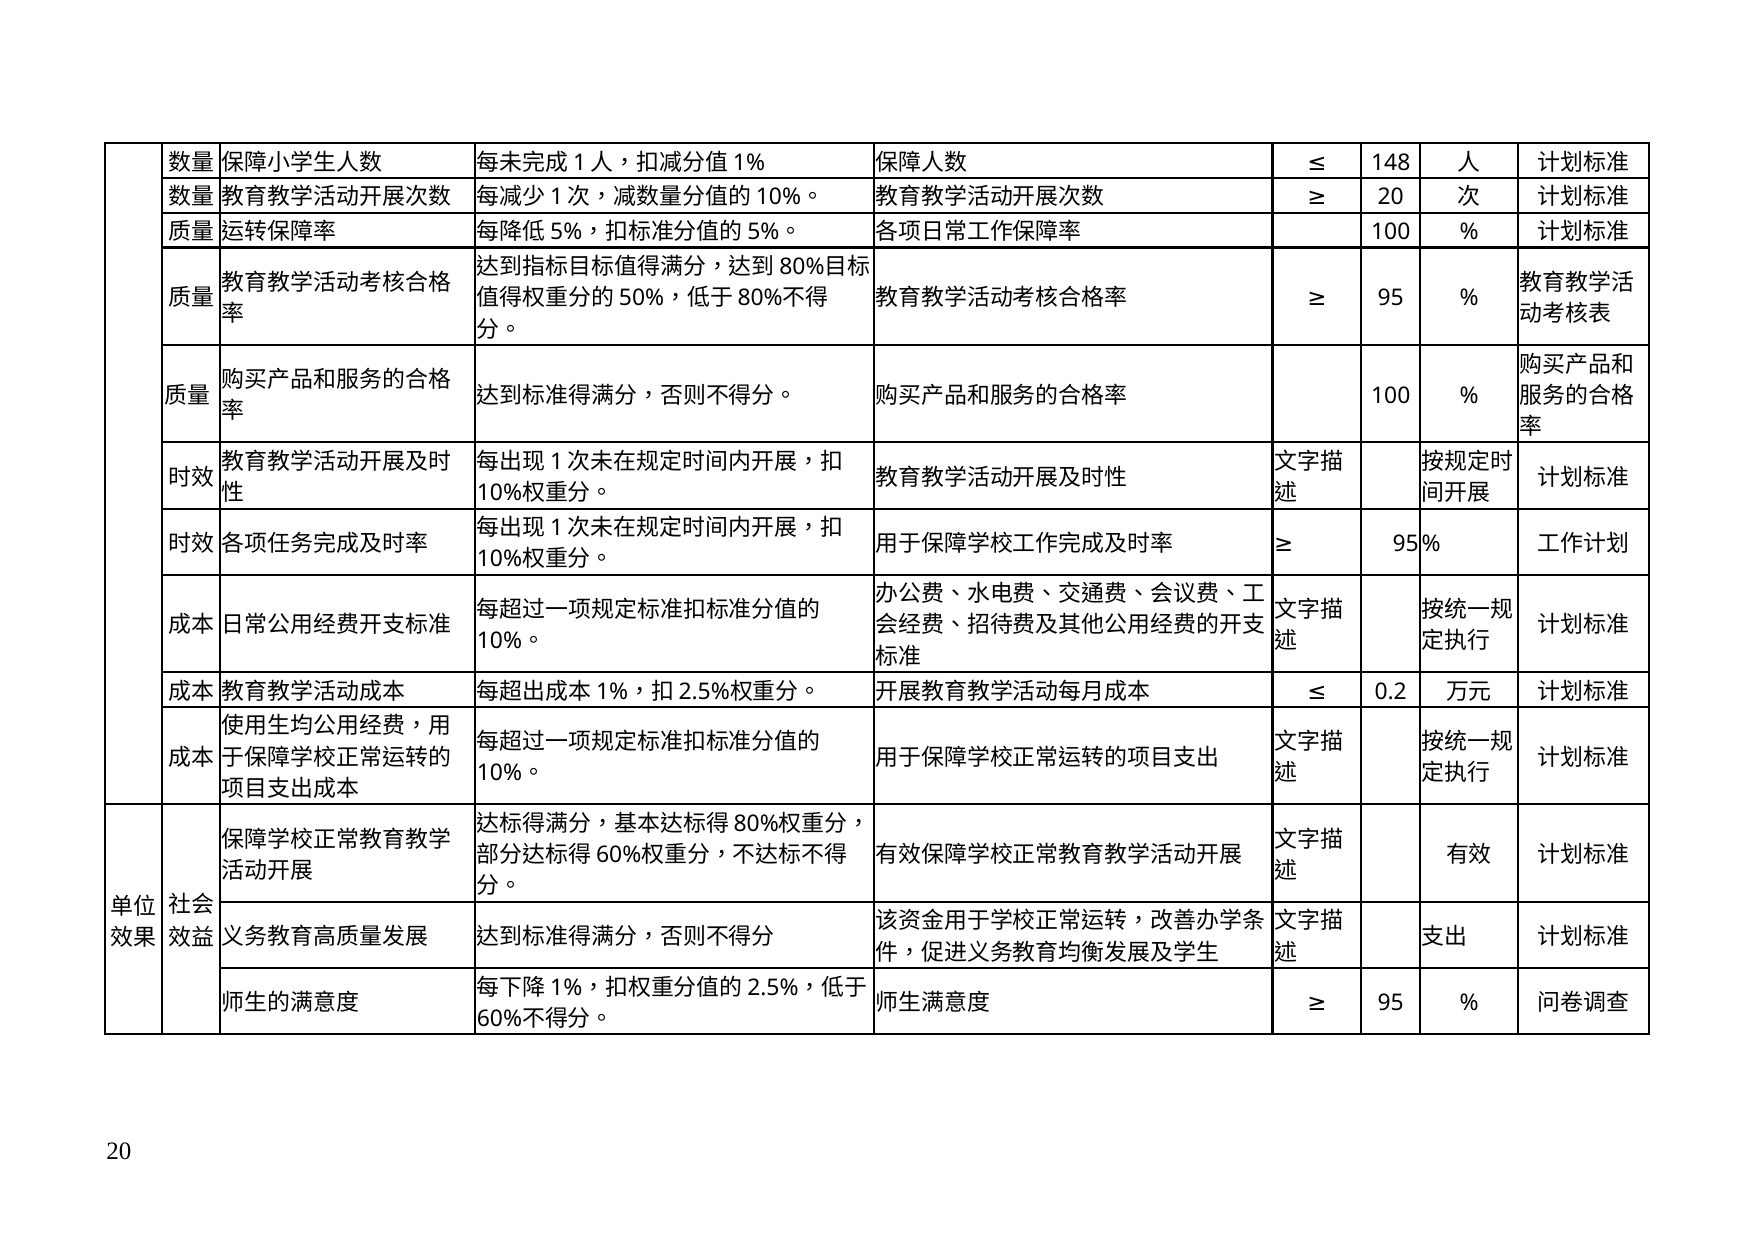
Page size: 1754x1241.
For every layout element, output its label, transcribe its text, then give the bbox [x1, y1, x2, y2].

table_cell 达到标准得满分，否则不得分 [476, 903, 873, 967]
table_cell 问卷调查 [1519, 969, 1648, 1033]
table_cell 计划标准 [1519, 144, 1648, 177]
table_cell % [1421, 249, 1517, 344]
table_cell 148 [1362, 144, 1419, 177]
table_cell 文字描述 [1274, 805, 1360, 901]
table_cell 成本 [163, 673, 219, 706]
table_cell 每下降1%，扣权重分值的2.5%，低于60%不得分。 [476, 969, 873, 1033]
table_cell % [1421, 346, 1517, 441]
table_cell 每超过一项规定标准扣标准分值的10%。 [476, 708, 873, 803]
table_cell 使用生均公用经费，用于保障学校正常运转的项目支出成本 [221, 708, 474, 803]
table_cell 有效保障学校正常教育教学活动开展 [875, 805, 1271, 901]
table_cell 成本 [163, 576, 219, 671]
table_cell 按统一规定执行 [1421, 708, 1517, 803]
table_cell 文字描述 [1274, 708, 1360, 803]
table_cell 购买产品和服务的合格率 [875, 346, 1271, 441]
table_cell 购买产品和服务的合格率 [1519, 346, 1648, 441]
table_cell 成本 [163, 708, 219, 803]
table_cell 每降低5%，扣标准分值的5%。 [476, 214, 873, 246]
table_cell 保障小学生人数 [221, 144, 474, 177]
table_cell 运转保障率 [221, 214, 474, 246]
table_cell 教育教学活动成本 [221, 673, 474, 706]
table_cell [1362, 708, 1419, 803]
table_cell [1362, 443, 1419, 507]
table_cell 义务教育高质量发展 [221, 903, 474, 967]
table_cell 教育教学活动考核表 [1519, 249, 1648, 344]
table_cell 有效 [1421, 805, 1517, 901]
table_cell 支出 [1421, 903, 1517, 967]
table_cell 工作计划 [1519, 510, 1648, 573]
table_cell 次 [1421, 179, 1517, 212]
table_cell 万元 [1421, 673, 1517, 706]
table_cell 质量 [163, 249, 219, 344]
table_cell 开展教育教学活动每月成本 [875, 673, 1271, 706]
table_cell 保障学校正常教育教学活动开展 [221, 805, 474, 901]
table_cell 质量 [163, 214, 219, 246]
table_cell 达到指标目标值得满分，达到80%目标值得权重分的50%，低于80%不得分。 [476, 249, 873, 344]
table_cell 文字描述 [1274, 443, 1360, 507]
table_cell 文字描述 [1274, 903, 1360, 967]
table_cell 购买产品和服务的合格率 [221, 346, 474, 441]
table_cell 数量 [163, 144, 219, 177]
table_cell 每超出成本1%，扣2.5%权重分。 [476, 673, 873, 706]
table_cell ≥ [1274, 510, 1360, 573]
table_cell [1362, 576, 1419, 671]
table_cell 时效 [163, 443, 219, 507]
table_cell 按统一规定执行 [1421, 576, 1517, 671]
table_cell ≤ [1274, 673, 1360, 706]
table_cell 20 [1362, 179, 1419, 212]
table_cell 计划标准 [1519, 179, 1648, 212]
table_cell [1274, 346, 1360, 441]
table_cell % [1421, 510, 1517, 573]
table_cell 计划标准 [1519, 576, 1648, 671]
table_cell 教育教学活动考核合格率 [221, 249, 474, 344]
table_cell 达到标准得满分，否则不得分。 [476, 346, 873, 441]
table_cell 文字描述 [1274, 576, 1360, 671]
table_cell 计划标准 [1519, 443, 1648, 507]
table_cell 教育教学活动考核合格率 [875, 249, 1271, 344]
table_cell 每未完成1人，扣减分值1% [476, 144, 873, 177]
table_cell 时效 [163, 510, 219, 573]
table_cell 用于保障学校正常运转的项目支出 [875, 708, 1271, 803]
table_cell 办公费、水电费、交通费、会议费、工会经费、招待费及其他公用经费的开支标准 [875, 576, 1271, 671]
table_cell 计划标准 [1519, 805, 1648, 901]
table_cell ≥ [1274, 969, 1360, 1033]
table_cell 计划标准 [1519, 708, 1648, 803]
table_cell 每减少1次，减数量分值的10%。 [476, 179, 873, 212]
table_cell 教育教学活动开展及时性 [221, 443, 474, 507]
table_cell 95 [1362, 510, 1419, 573]
table_cell 计划标准 [1519, 673, 1648, 706]
table_cell 社会效益 [163, 805, 219, 1033]
table_cell % [1421, 214, 1517, 246]
table_cell 师生满意度 [875, 969, 1271, 1033]
table_cell 100 [1362, 214, 1419, 246]
table_cell 各项日常工作保障率 [875, 214, 1271, 246]
table_cell 每出现1次未在规定时间内开展，扣10%权重分。 [476, 510, 873, 573]
table_cell 保障人数 [875, 144, 1271, 177]
table_cell ≥ [1274, 179, 1360, 212]
table_cell 教育教学活动开展次数 [221, 179, 474, 212]
table_cell 0.2 [1362, 673, 1419, 706]
table_cell 师生的满意度 [221, 969, 474, 1033]
table_cell 教育教学活动开展及时性 [875, 443, 1271, 507]
table_cell 100 [1362, 346, 1419, 441]
table_cell ≥ [1274, 249, 1360, 344]
table_cell 质量 [163, 346, 219, 441]
table_cell 该资金用于学校正常运转，改善办学条件，促进义务教育均衡发展及学生 [875, 903, 1271, 967]
table_cell 用于保障学校工作完成及时率 [875, 510, 1271, 573]
table_cell [1362, 805, 1419, 901]
table_cell 按规定时间开展 [1421, 443, 1517, 507]
table_cell 95 [1362, 249, 1419, 344]
table_cell 每超过一项规定标准扣标准分值的10%。 [476, 576, 873, 671]
table_cell [1274, 214, 1360, 246]
table_cell 教育教学活动开展次数 [875, 179, 1271, 212]
table_cell 95 [1362, 969, 1419, 1033]
table_cell ≤ [1274, 144, 1360, 177]
table_cell 单位效果 [106, 805, 161, 1033]
table_cell [1362, 903, 1419, 967]
table_cell 数量 [163, 179, 219, 212]
table_cell % [1421, 969, 1517, 1033]
table_cell 达标得满分，基本达标得80%权重分，部分达标得60%权重分，不达标不得分。 [476, 805, 873, 901]
table_cell 每出现1次未在规定时间内开展，扣10%权重分。 [476, 443, 873, 507]
table_cell 日常公用经费开支标准 [221, 576, 474, 671]
table_cell 计划标准 [1519, 214, 1648, 246]
table_cell 各项任务完成及时率 [221, 510, 474, 573]
table_cell 计划标准 [1519, 903, 1648, 967]
table_cell 人 [1421, 144, 1517, 177]
